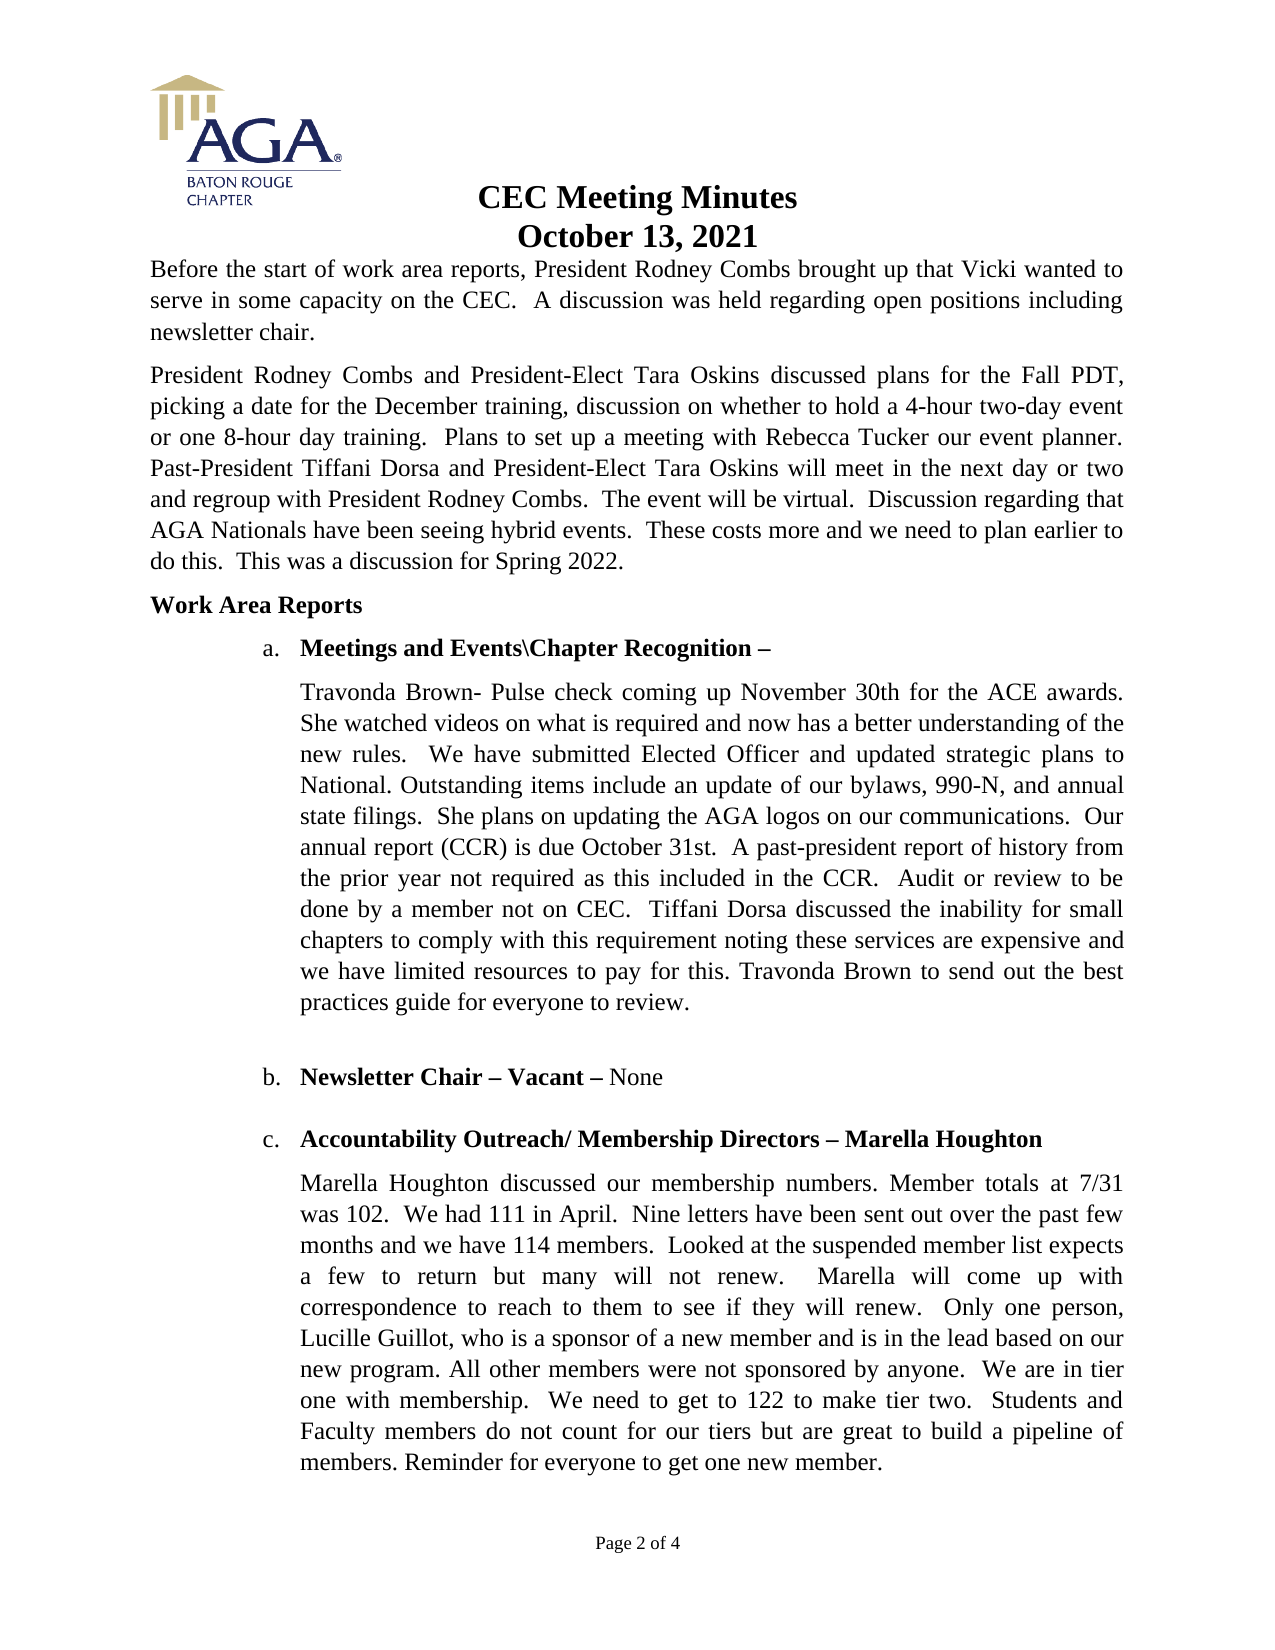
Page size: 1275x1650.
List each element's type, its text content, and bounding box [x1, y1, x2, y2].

list Newsletter Chair – Vacant – None [262, 1062, 1125, 1091]
text Marella Houghton discussed our membership numbers. Member totals at 7/31 was 102. We had 111 in April. Nine letters have been sent out over the past few months and we have 114 members. Looked at the suspended member list expects a few to return but many will not renew. Marella will come up with correspondence to reach to them to see if they will renew. Only one person, Lucille Guillot, who is a sponsor of a new member and is in the lead based on our new program. All other members were not sponsored by anyone. We are in tier one with membership. We need to get to 122 to make tier two. Students and Faculty members do not count for our tiers but are great to build a pipeline of members. Reminder for everyone to get one new member. [300, 1168, 1125, 1476]
text Before the start of work area reports, President Rodney Combs brought up that Vicki wanted to serve in some capacity on the CEC. A discussion was held regarding open positions including newsletter chair. [150, 254, 1125, 345]
text Travonda Brown- Pulse check coming up November 30th for the ACE awards. She watched videos on what is required and now has a better understanding of the new rules. We have submitted Elected Officer and updated strategic plans to National. Outstanding items include an update of our bylaws, 990-N, and annual state filings. She plans on updating the AGA logos on our communications. Our annual report (CCR) is due October 31st. A past-president report of history from the prior year not required as this included in the CCR. Audit or review to be done by a member not on CEC. Tiffani Dorsa discussed the inability for small chapters to comply with this requirement noting these services are expensive and we have limited resources to pay for this. Travonda Brown to send out the best practices guide for everyone to review. [300, 677, 1125, 1016]
text Work Area Reports [150, 590, 1125, 619]
list Meetings and Events\Chapter Recognition – [262, 633, 1125, 662]
text President Rodney Combs and President-Elect Tara Oskins discussed plans for the Fall PDT, picking a date for the December training, discussion on whether to hold a 4-hour two-day event or one 8-hour day training. Plans to set up a meeting with Rebecca Tucker our event planner. Past-President Tiffani Dorsa and President-Elect Tara Oskins will meet in the next day or two and regroup with President Rodney Combs. The event will be virtual. Discussion regarding that AGA Nationals have been seeing hybrid events. These costs more and we need to plan earlier to do this. This was a discussion for Spring 2022. [150, 360, 1125, 575]
list Accountability Outreach/ Membership Directors – Marella Houghton [262, 1124, 1125, 1153]
picture [150, 75, 342, 209]
